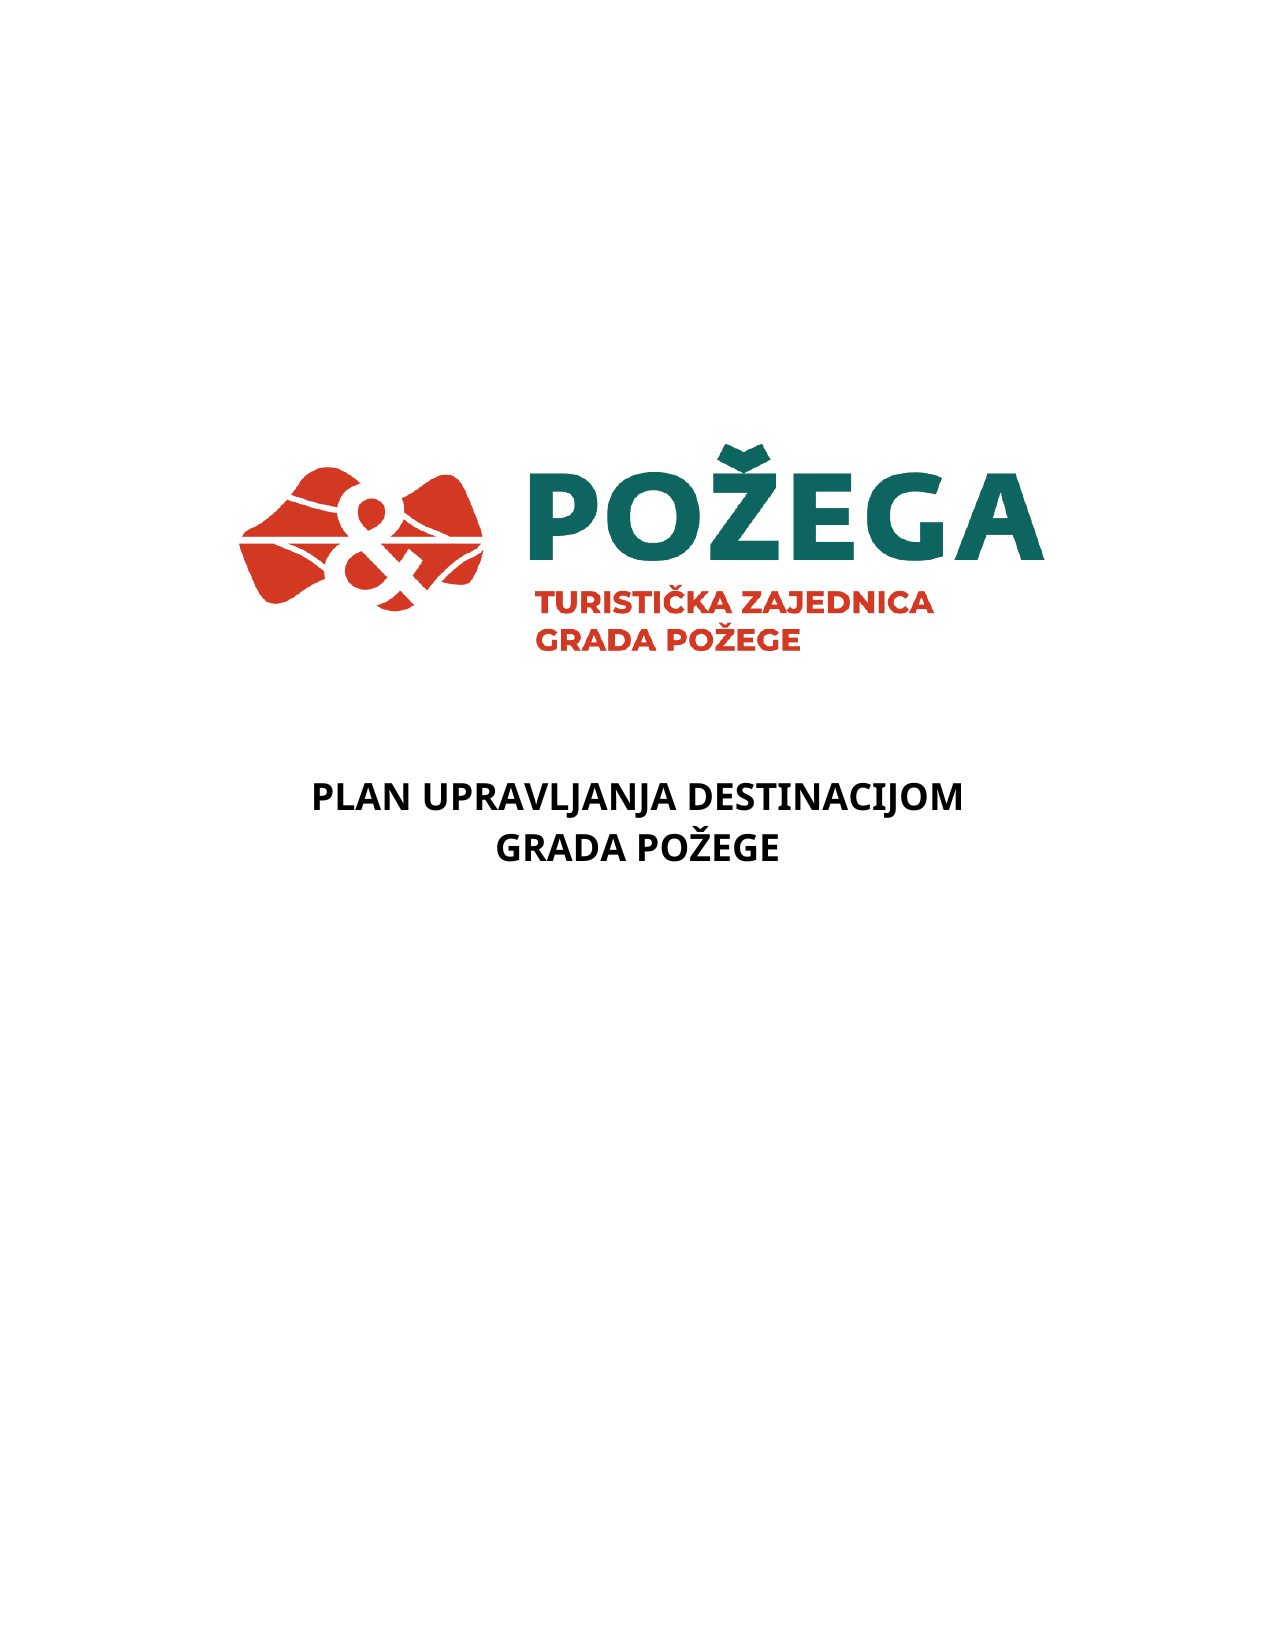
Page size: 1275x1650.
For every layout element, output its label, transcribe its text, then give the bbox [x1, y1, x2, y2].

text GRADA POŽEGE [148, 822, 1127, 873]
picture [147, 386, 1128, 748]
text PLAN UPRAVLJANJA DESTINACIJOM [148, 771, 1127, 822]
